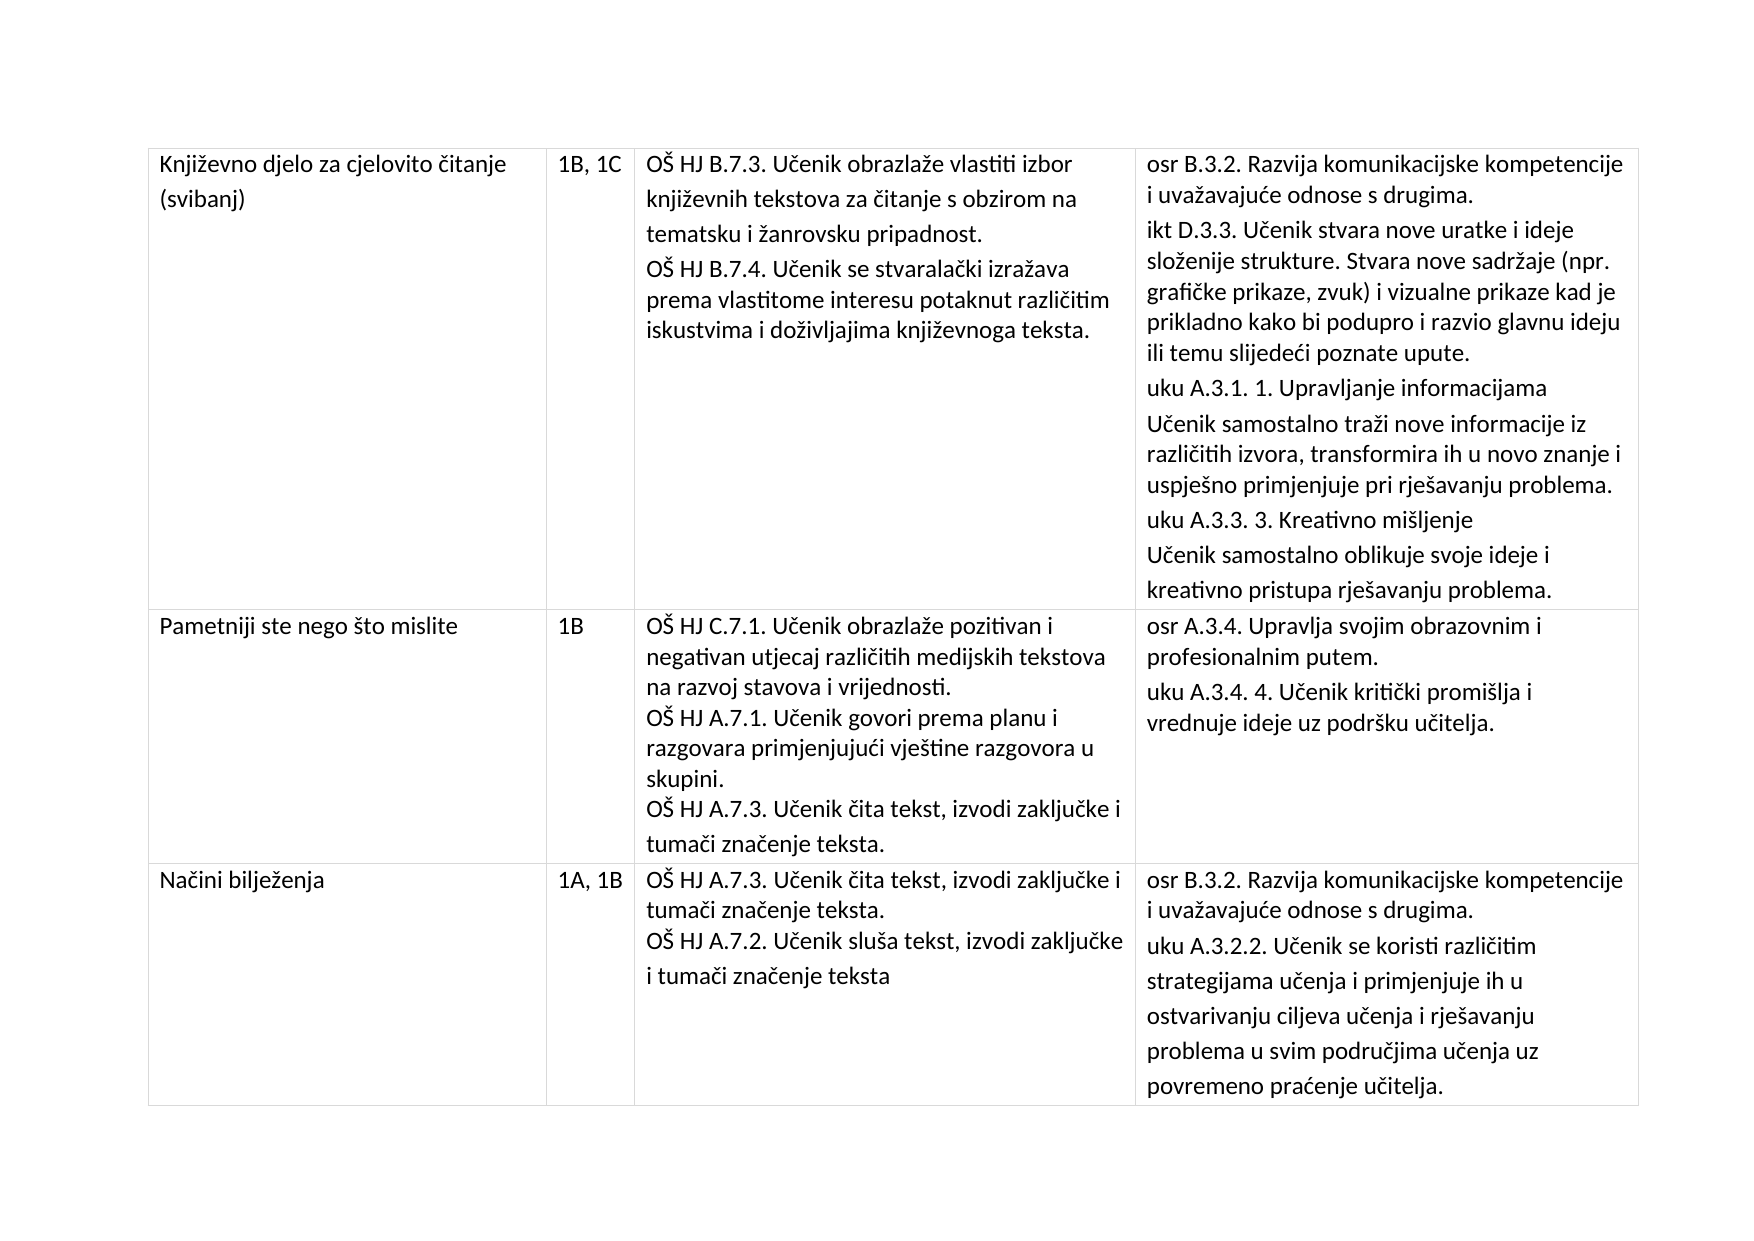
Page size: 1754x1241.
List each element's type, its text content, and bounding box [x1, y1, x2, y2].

table_cell osr A.3.4. Upravlja svojim obrazovnim i profesionalnim putem. uku A.3.4. 4. Učenik kritički promišlja i vrednuje ideje uz podršku učitelja. [1136, 610, 1638, 863]
table_cell 1A, 1B [547, 864, 634, 1105]
table_cell Načini bilježenja [149, 864, 546, 1105]
table_cell OŠ HJ B.7.3. Učenik obrazlaže vlastiti izbor književnih tekstova za čitanje s obzirom na tematsku i žanrovsku pripadnost. OŠ HJ B.7.4. Učenik se stvaralački izražava prema vlastitome interesu potaknut različitim iskustvima i doživljajima književnoga teksta. [635, 149, 1135, 609]
table_cell OŠ HJ C.7.1. Učenik obrazlaže pozitivan i negativan utjecaj različitih medijskih tekstova na razvoj stavova i vrijednosti. OŠ HJ A.7.1. Učenik govori prema planu i razgovara primjenjujući vještine razgovora u skupini. OŠ HJ A.7.3. Učenik čita tekst, izvodi zaključke i tumači značenje teksta. [635, 610, 1135, 863]
table_cell osr B.3.2. Razvija komunikacijske kompetencije i uvažavajuće odnose s drugima. ikt D.3.3. Učenik stvara nove uratke i ideje složenije strukture. Stvara nove sadržaje (npr. grafičke prikaze, zvuk) i vizualne prikaze kad je prikladno kako bi podupro i razvio glavnu ideju ili temu slijedeći poznate upute. uku A.3.1. 1. Upravljanje informacijama Učenik samostalno traži nove informacije iz različitih izvora, transformira ih u novo znanje i uspješno primjenjuje pri rješavanju problema. uku A.3.3. 3. Kreativno mišljenje Učenik samostalno oblikuje svoje ideje i kreativno pristupa rješavanju problema. [1136, 149, 1638, 609]
table_cell OŠ HJ A.7.3. Učenik čita tekst, izvodi zaključke i tumači značenje teksta. OŠ HJ A.7.2. Učenik sluša tekst, izvodi zaključke i tumači značenje teksta [635, 864, 1135, 1105]
table_cell 1B [547, 610, 634, 863]
table_cell Pametniji ste nego što mislite [149, 610, 546, 863]
table_cell 1B, 1C [547, 149, 634, 609]
table_cell osr B.3.2. Razvija komunikacijske kompetencije i uvažavajuće odnose s drugima. uku A.3.2.2. Učenik se koristi različitim strategijama učenja i primjenjuje ih u ostvarivanju ciljeva učenja i rješavanju problema u svim područjima učenja uz povremeno praćenje učitelja. [1136, 864, 1638, 1105]
table_cell Književno djelo za cjelovito čitanje (svibanj) [149, 149, 546, 609]
